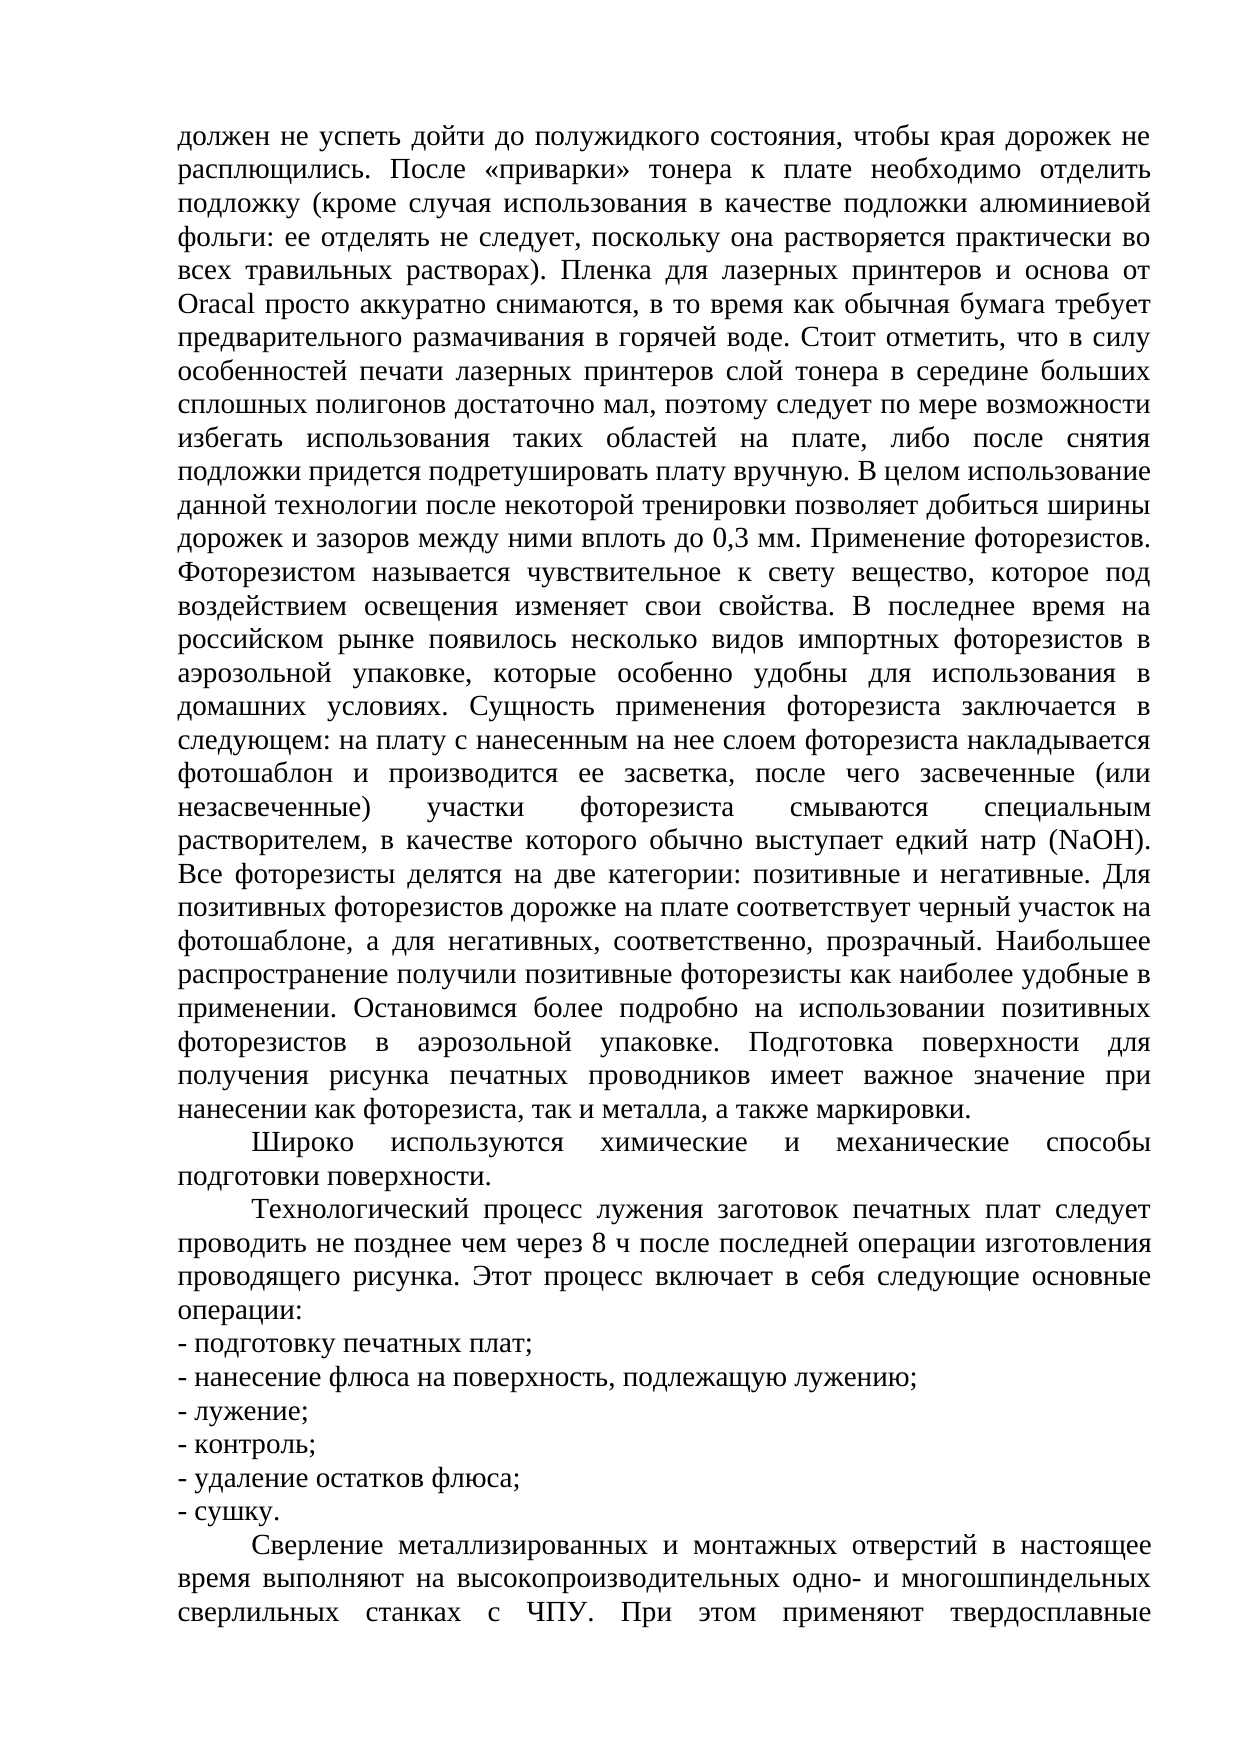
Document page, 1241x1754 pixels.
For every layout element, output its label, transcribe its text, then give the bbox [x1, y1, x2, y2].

text - нанесение флюса на поверхность, подлежащую лужению; [177, 1359, 1152, 1393]
text Технологический процесс лужения заготовок печатных плат следует проводить не позднее чем через 8 ч после последней операции изготовления проводящего рисунка. Этот процесс включает в себя следующие основные операции: [177, 1191, 1152, 1326]
text - контроль; [177, 1426, 1152, 1460]
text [177, 1527, 1152, 1627]
text - удаление остатков флюса; [177, 1460, 1152, 1493]
text Широко используются химические и механические способы подготовки поверхности. [177, 1124, 1152, 1191]
text - подготовку печатных плат; [177, 1326, 1152, 1359]
text - сушку. [177, 1493, 1152, 1527]
text - лужение; [177, 1393, 1152, 1426]
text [177, 118, 1152, 1124]
